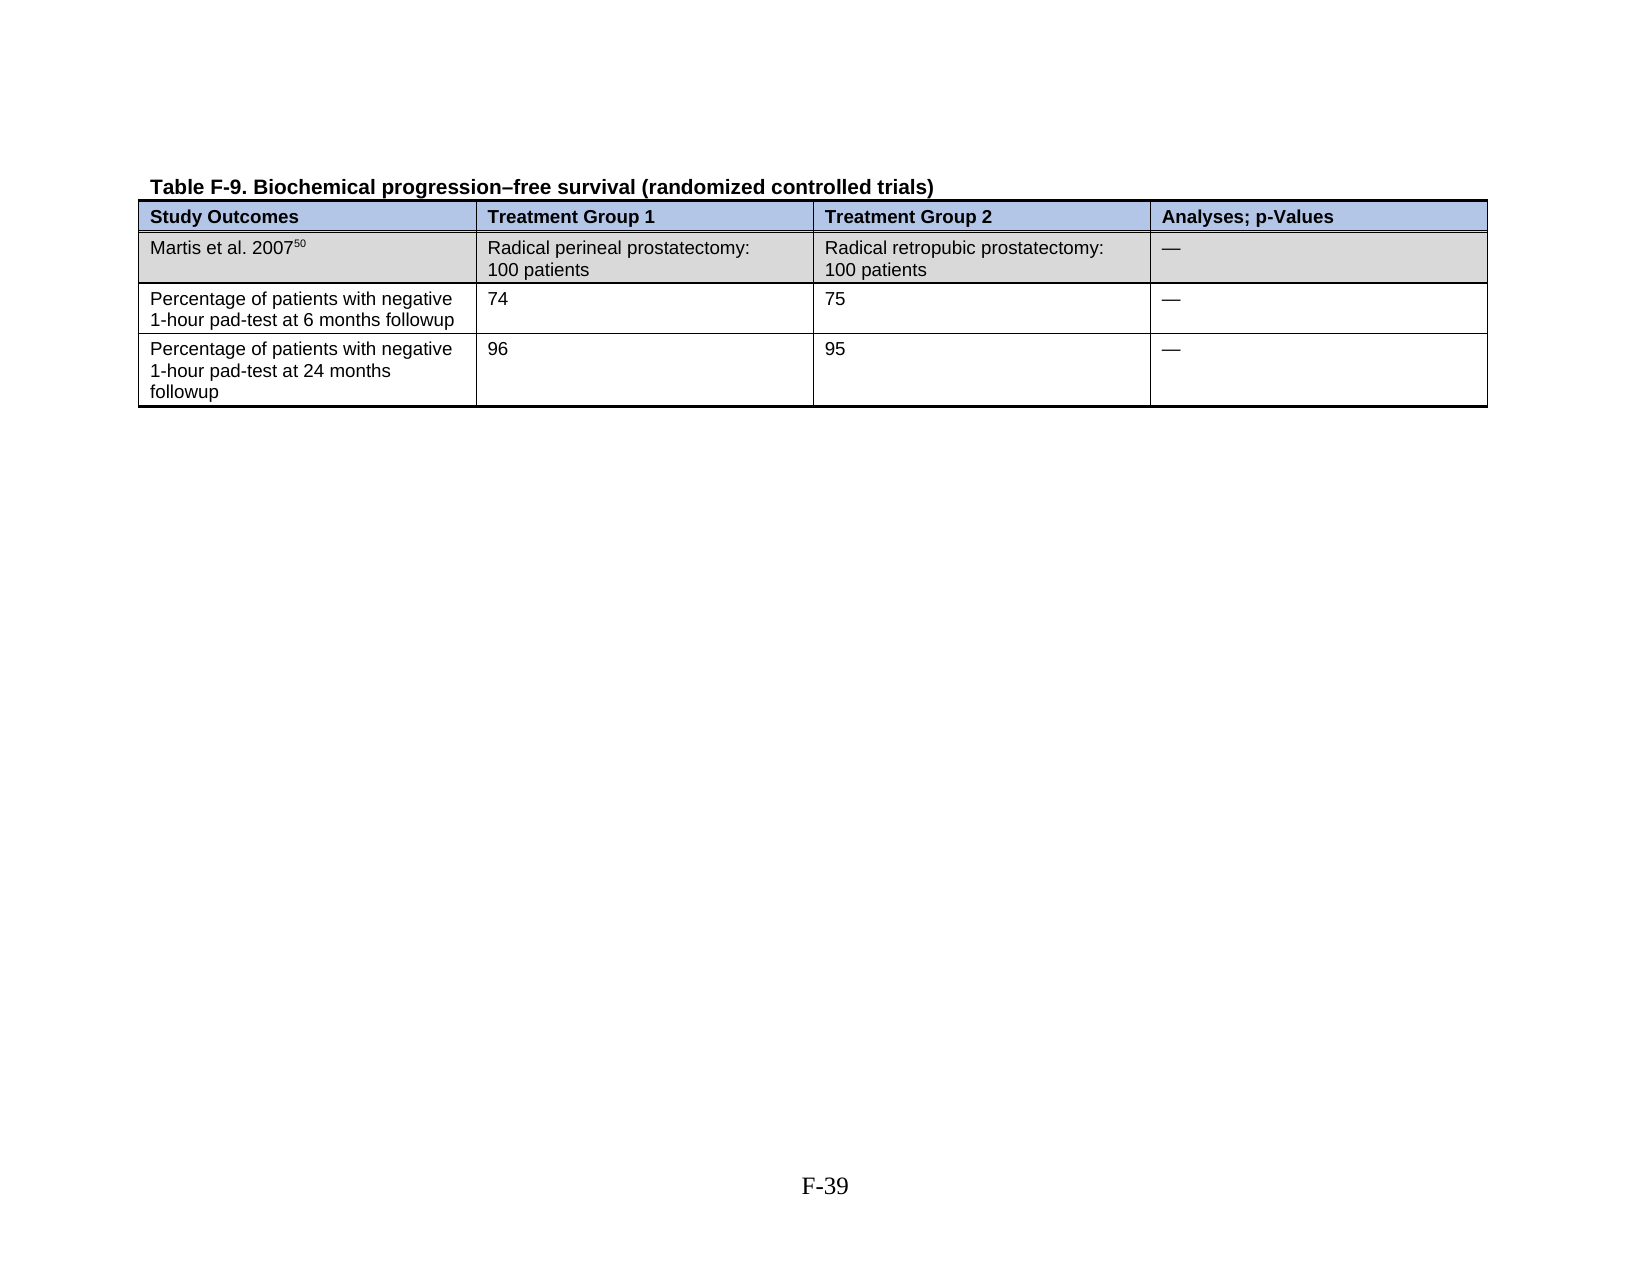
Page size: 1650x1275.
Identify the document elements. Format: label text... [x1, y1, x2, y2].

table_cell Percentage of patients with negative 1-hour pad-test at 24 months followup [139, 334, 476, 405]
title Table F-9. Biochemical progression–free survival (randomized controlled trials) [150, 175, 1500, 199]
table_cell — [1151, 233, 1487, 282]
table_cell Radical retropubic prostatectomy: 100 patients [814, 233, 1150, 282]
table_cell — [1151, 284, 1487, 333]
table_header Study Outcomes [139, 202, 476, 230]
table_cell 74 [477, 284, 813, 333]
table_cell 95 [814, 334, 1150, 405]
table_header Treatment Group 1 [477, 202, 813, 230]
table_cell Martis et al. 200750 [139, 233, 476, 282]
table_cell — [1151, 334, 1487, 405]
table_cell Percentage of patients with negative 1-hour pad-test at 6 months followup [139, 284, 476, 333]
table_header Treatment Group 2 [814, 202, 1150, 230]
table_cell 75 [814, 284, 1150, 333]
table_cell Radical perineal prostatectomy: 100 patients [477, 233, 813, 282]
table_header Analyses; p-Values [1151, 202, 1487, 230]
table_cell 96 [477, 334, 813, 405]
